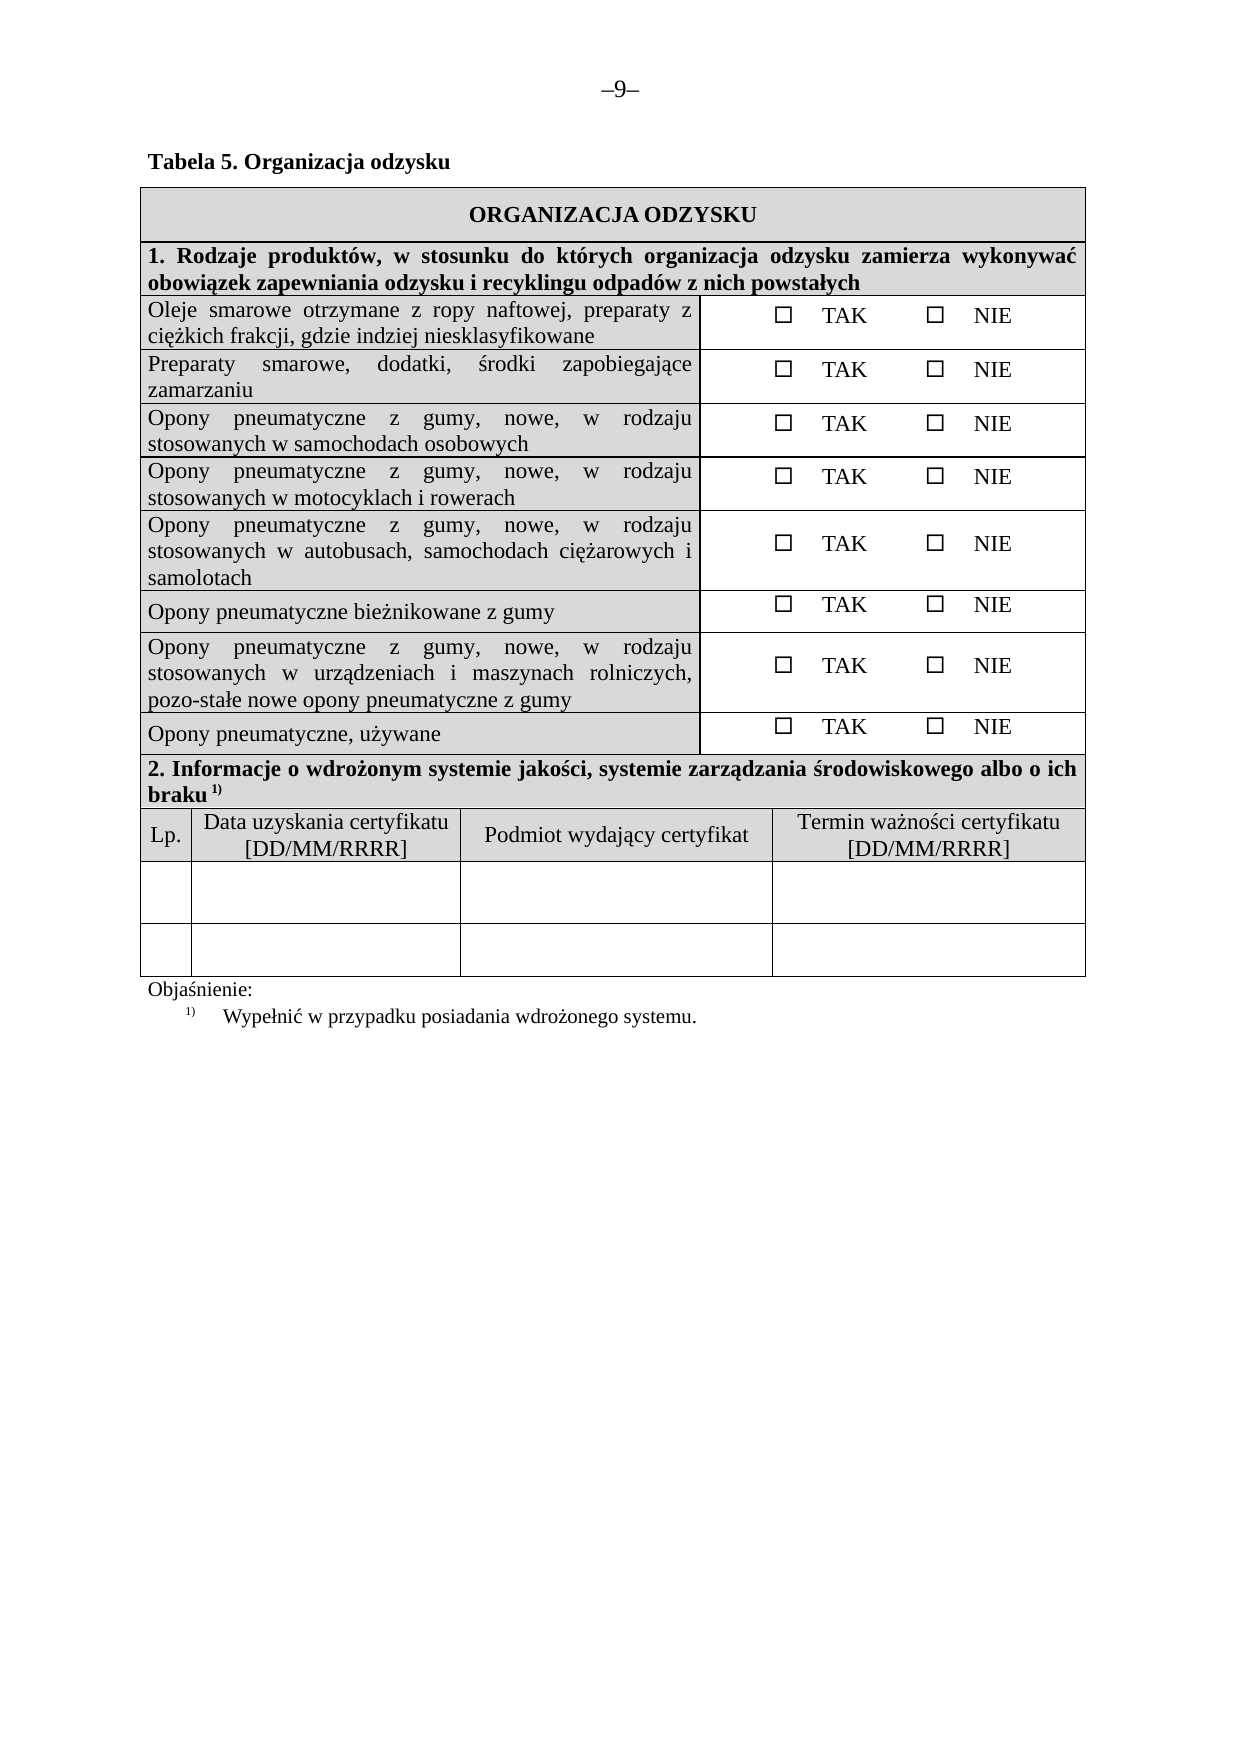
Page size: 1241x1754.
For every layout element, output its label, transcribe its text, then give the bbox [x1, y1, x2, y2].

table_cell TAK NIE [701, 458, 1085, 510]
table_cell 1. Rodzaje produktów, w stosunku do których organizacja odzysku zamierza wykonywać obowiązek zapewniania odzysku i recyklingu odpadów z nich powstałych [141, 243, 1085, 295]
table_cell [461, 862, 772, 923]
text Tabela 5. Organizacja odzysku [148, 148, 1092, 174]
table_cell [461, 924, 772, 976]
table_cell Opony pneumatyczne z gumy, nowe, w rodzaju stosowanych w urządzeniach i maszynach rolniczych, pozo-stałe nowe opony pneumatyczne z gumy [141, 633, 699, 712]
table_header ORGANIZACJA ODZYSKU [141, 188, 1085, 241]
table_cell TAK NIE [701, 633, 1085, 712]
table_cell Lp. [141, 809, 191, 861]
table_cell [141, 924, 191, 976]
table_cell TAK NIE [701, 296, 1085, 349]
table_cell Preparaty smarowe, dodatki, środki zapobiegające zamarzaniu [141, 350, 699, 403]
table_cell TAK NIE [701, 404, 1085, 456]
table_cell Termin ważności certyfikatu [DD/MM/RRRR] [773, 809, 1085, 861]
text Objaśnienie: [148, 977, 1092, 1001]
table_cell [192, 924, 460, 976]
table_cell Opony pneumatyczne, używane [141, 713, 699, 754]
table_cell Podmiot wydający certyfikat [461, 809, 772, 861]
table_cell 2. Informacje o wdrożonym systemie jakości, systemie zarządzania środowiskowego albo o ich braku 1) [141, 755, 1085, 807]
table_cell Oleje smarowe otrzymane z ropy naftowej, preparaty z ciężkich frakcji, gdzie indziej niesklasyfikowane [141, 296, 699, 349]
list Wypełnić w przypadku posiadania wdrożonego systemu. [185, 1004, 1092, 1028]
table_cell TAK NIE [701, 713, 1085, 754]
table_cell Opony pneumatyczne z gumy, nowe, w rodzaju stosowanych w motocyklach i rowerach [141, 458, 699, 510]
table_cell TAK NIE [701, 511, 1085, 590]
table_cell [773, 862, 1085, 923]
table_cell Data uzyskania certyfikatu [DD/MM/RRRR] [192, 809, 460, 861]
table_cell Opony pneumatyczne z gumy, nowe, w rodzaju stosowanych w samochodach osobowych [141, 404, 699, 456]
table_cell [773, 924, 1085, 976]
table_cell [192, 862, 460, 923]
table_cell Opony pneumatyczne z gumy, nowe, w rodzaju stosowanych w autobusach, samochodach ciężarowych i samolotach [141, 511, 699, 590]
table_cell TAK NIE [701, 350, 1085, 403]
table_cell TAK NIE [701, 591, 1085, 632]
table_cell [141, 862, 191, 923]
table_cell Opony pneumatyczne bieżnikowane z gumy [141, 591, 699, 632]
